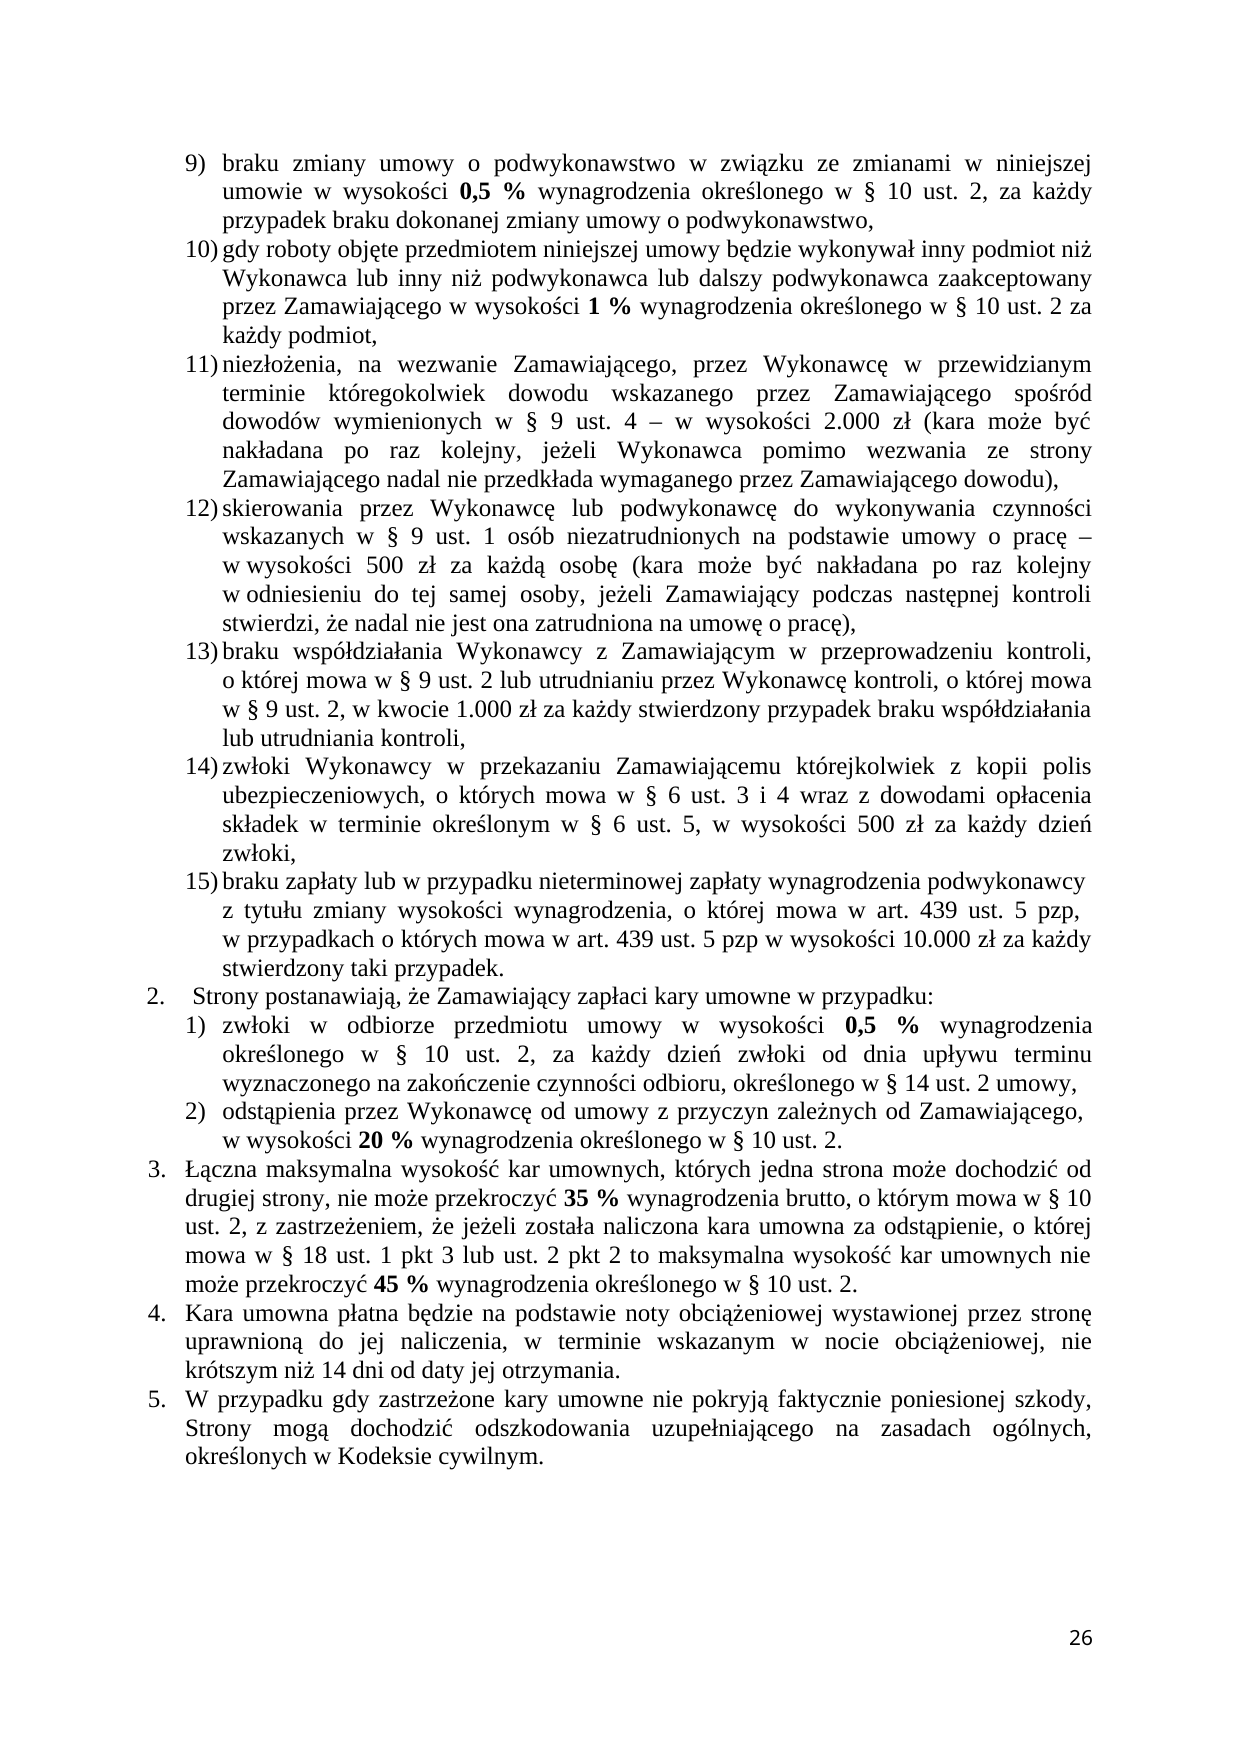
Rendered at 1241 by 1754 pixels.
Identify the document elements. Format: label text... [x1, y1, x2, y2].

list Strony postanawiają, że Zamawiający zapłaci kary umowne w przypadku: [146, 981, 1093, 1010]
list braku zmiany umowy o podwykonawstwo w związku ze zmianami w niniejszej umowie w wysokości 0,5 % wynagrodzenia określonego w § 10 ust. 2, za każdy przypadek braku dokonanej zmiany umowy o podwykonawstwo, [185, 148, 1093, 234]
list braku zapłaty lub w przypadku nieterminowej zapłaty wynagrodzenia podwykonawcy z tytułu zmiany wysokości wynagrodzenia, o której mowa w art. 439 ust. 5 pzp, w przypadkach o których mowa w art. 439 ust. 5 pzp w wysokości 10.000 zł za każdy stwierdzony taki przypadek. [185, 866, 1093, 981]
list niezłożenia, na wezwanie Zamawiającego, przez Wykonawcę w przewidzianym terminie któregokolwiek dowodu wskazanego przez Zamawiającego spośród dowodów wymienionych w § 9 ust. 4 – w wysokości 2.000 zł (kara może być nakładana po raz kolejny, jeżeli Wykonawca pomimo wezwania ze strony Zamawiającego nadal nie przedkłada wymaganego przez Zamawiającego dowodu), [185, 349, 1093, 493]
list zwłoki w odbiorze przedmiotu umowy w wysokości 0,5 % wynagrodzenia określonego w § 10 ust. 2, za każdy dzień zwłoki od dnia upływu terminu wyznaczonego na zakończenie czynności odbioru, określonego w § 14 ust. 2 umowy, [185, 1010, 1093, 1096]
list braku współdziałania Wykonawcy z Zamawiającym w przeprowadzeniu kontroli, o której mowa w § 9 ust. 2 lub utrudnianiu przez Wykonawcę kontroli, o której mowa w § 9 ust. 2, w kwocie 1.000 zł za każdy stwierdzony przypadek braku współdziałania lub utrudniania kontroli, [185, 636, 1093, 751]
list skierowania przez Wykonawcę lub podwykonawcę do wykonywania czynności wskazanych w § 9 ust. 1 osób niezatrudnionych na podstawie umowy o pracę – w wysokości 500 zł za każdą osobę (kara może być nakładana po raz kolejny w odniesieniu do tej samej osoby, jeżeli Zamawiający podczas następnej kontroli stwierdzi, że nadal nie jest ona zatrudniona na umowę o pracę), [185, 493, 1093, 636]
list zwłoki Wykonawcy w przekazaniu Zamawiającemu którejkolwiek z kopii polis ubezpieczeniowych, o których mowa w § 6 ust. 3 i 4 wraz z dowodami opłacenia składek w terminie określonym w § 6 ust. 5, w wysokości 500 zł za każdy dzień zwłoki, [185, 751, 1093, 866]
list W przypadku gdy zastrzeżone kary umowne nie pokryją faktycznie poniesionej szkody, Strony mogą dochodzić odszkodowania uzupełniającego na zasadach ogólnych, określonych w Kodeksie cywilnym. [148, 1384, 1093, 1470]
list Kara umowna płatna będzie na podstawie noty obciążeniowej wystawionej przez stronę uprawnioną do jej naliczenia, w terminie wskazanym w nocie obciążeniowej, nie krótszym niż 14 dni od daty jej otrzymania. [148, 1298, 1093, 1384]
list odstąpienia przez Wykonawcę od umowy z przyczyn zależnych od Zamawiającego, w wysokości 20 % wynagrodzenia określonego w § 10 ust. 2. [185, 1096, 1093, 1154]
list gdy roboty objęte przedmiotem niniejszej umowy będzie wykonywał inny podmiot niż Wykonawca lub inny niż podwykonawca lub dalszy podwykonawca zaakceptowany przez Zamawiającego w wysokości 1 % wynagrodzenia określonego w § 10 ust. 2 za każdy podmiot, [185, 234, 1093, 349]
list Łączna maksymalna wysokość kar umownych, których jedna strona może dochodzić od drugiej strony, nie może przekroczyć 35 % wynagrodzenia brutto, o którym mowa w § 10 ust. 2, z zastrzeżeniem, że jeżeli została naliczona kara umowna za odstąpienie, o której mowa w § 18 ust. 1 pkt 3 lub ust. 2 pkt 2 to maksymalna wysokość kar umownych nie może przekroczyć 45 % wynagrodzenia określonego w § 10 ust. 2. [148, 1154, 1093, 1298]
